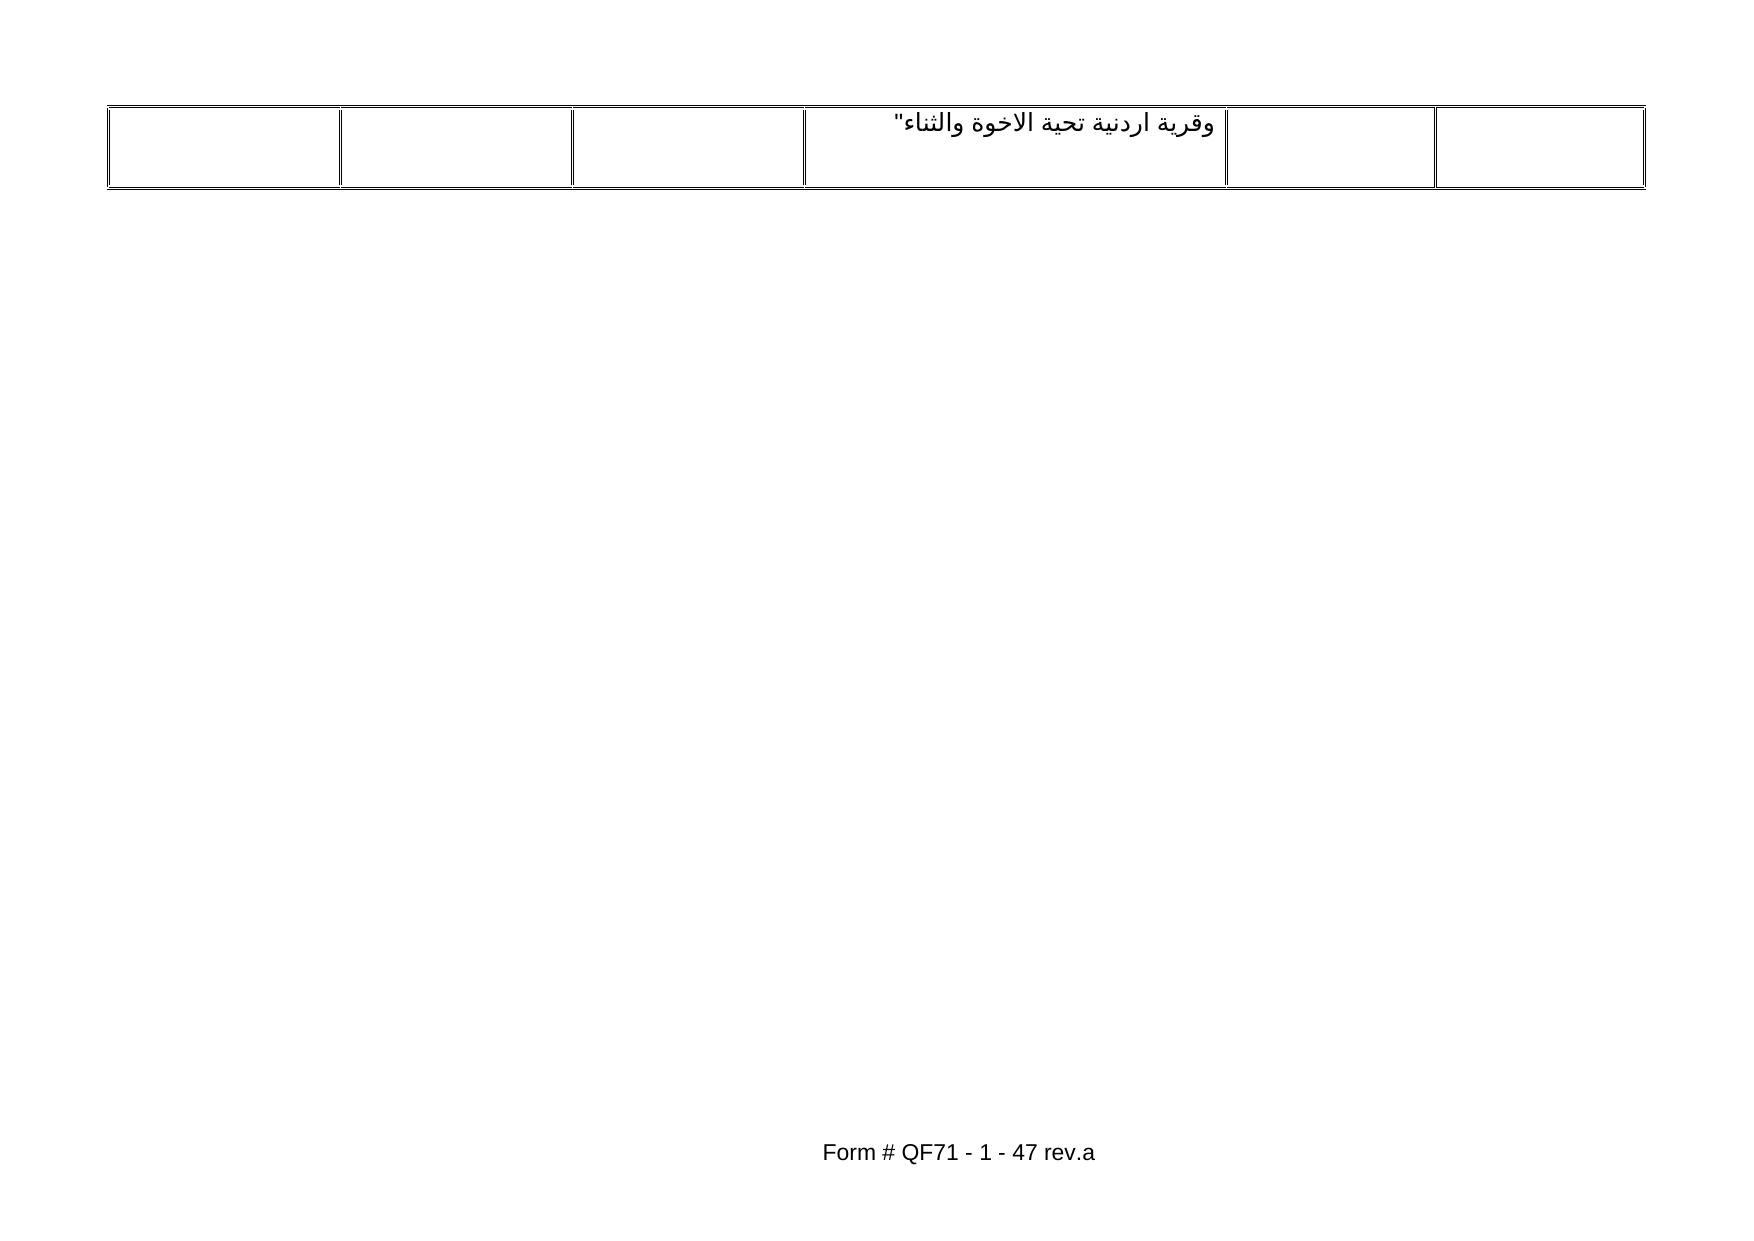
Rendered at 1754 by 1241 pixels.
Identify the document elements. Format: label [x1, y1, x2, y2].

table_cell [805, 108, 1226, 187]
table_cell [1226, 108, 1434, 187]
table_cell [341, 108, 572, 187]
table_cell [1436, 106, 1645, 187]
table_cell [573, 108, 804, 187]
table_cell [109, 106, 341, 187]
